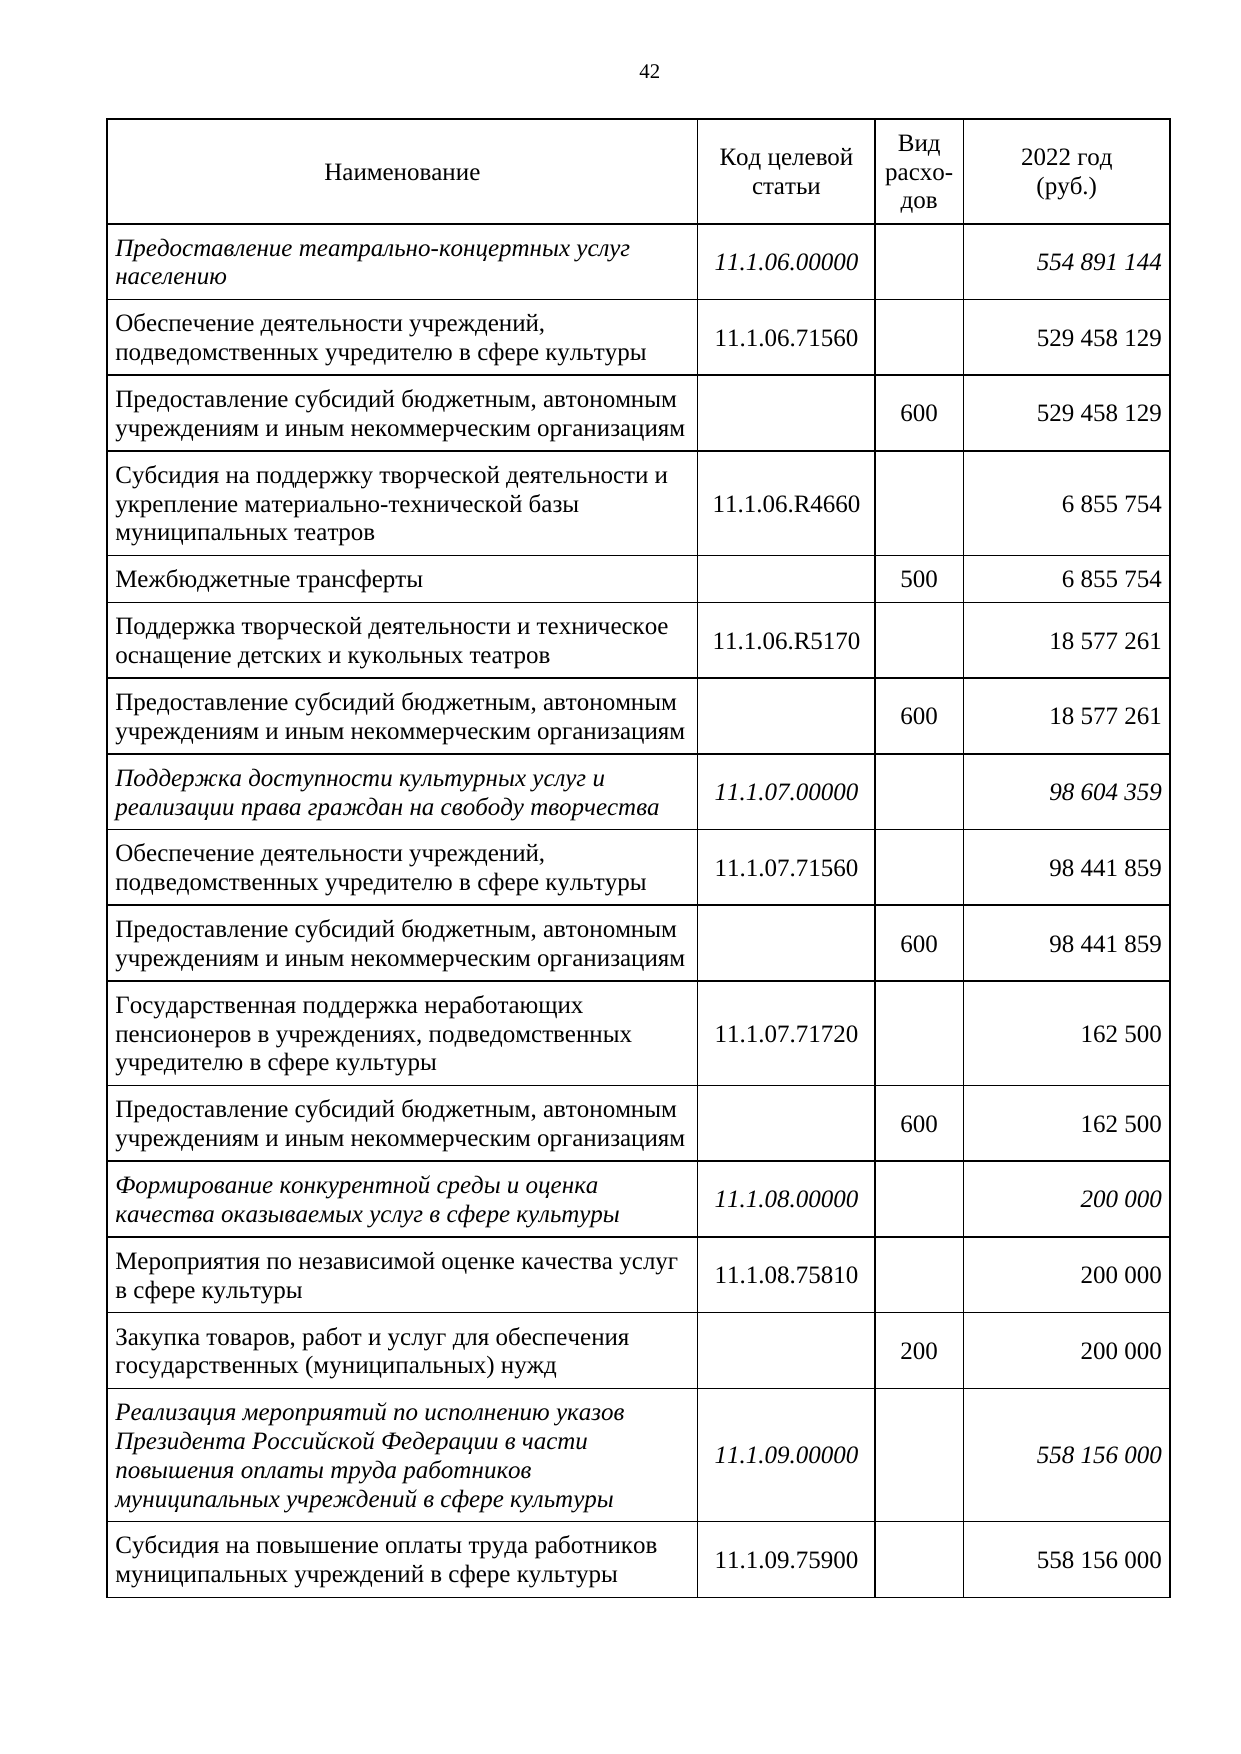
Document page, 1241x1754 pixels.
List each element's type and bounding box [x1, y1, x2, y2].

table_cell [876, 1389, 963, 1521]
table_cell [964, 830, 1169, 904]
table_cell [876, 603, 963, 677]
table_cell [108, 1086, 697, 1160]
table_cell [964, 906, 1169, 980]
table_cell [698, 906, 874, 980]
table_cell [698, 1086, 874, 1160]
table_header [108, 120, 697, 223]
table_header [964, 120, 1169, 223]
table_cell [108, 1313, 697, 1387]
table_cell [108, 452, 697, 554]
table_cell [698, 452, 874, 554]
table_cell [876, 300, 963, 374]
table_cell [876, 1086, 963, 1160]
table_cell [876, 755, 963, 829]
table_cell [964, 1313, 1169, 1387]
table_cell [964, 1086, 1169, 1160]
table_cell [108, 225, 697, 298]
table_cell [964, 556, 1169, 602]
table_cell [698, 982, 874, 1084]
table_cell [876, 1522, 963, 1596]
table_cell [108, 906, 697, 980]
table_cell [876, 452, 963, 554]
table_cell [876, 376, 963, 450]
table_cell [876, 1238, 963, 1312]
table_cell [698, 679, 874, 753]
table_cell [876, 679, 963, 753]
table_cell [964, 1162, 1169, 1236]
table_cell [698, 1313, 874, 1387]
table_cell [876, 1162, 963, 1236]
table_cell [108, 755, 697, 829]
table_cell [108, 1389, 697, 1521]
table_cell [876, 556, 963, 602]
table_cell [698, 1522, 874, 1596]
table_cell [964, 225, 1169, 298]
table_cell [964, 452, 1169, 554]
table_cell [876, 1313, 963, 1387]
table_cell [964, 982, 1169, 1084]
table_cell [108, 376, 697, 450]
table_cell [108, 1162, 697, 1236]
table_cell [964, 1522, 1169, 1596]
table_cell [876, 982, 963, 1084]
table_header [876, 120, 963, 223]
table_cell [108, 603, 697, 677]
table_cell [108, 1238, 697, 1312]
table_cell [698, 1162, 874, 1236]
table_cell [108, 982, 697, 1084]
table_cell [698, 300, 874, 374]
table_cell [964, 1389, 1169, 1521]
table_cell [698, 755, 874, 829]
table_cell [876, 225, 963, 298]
table_header [698, 120, 874, 223]
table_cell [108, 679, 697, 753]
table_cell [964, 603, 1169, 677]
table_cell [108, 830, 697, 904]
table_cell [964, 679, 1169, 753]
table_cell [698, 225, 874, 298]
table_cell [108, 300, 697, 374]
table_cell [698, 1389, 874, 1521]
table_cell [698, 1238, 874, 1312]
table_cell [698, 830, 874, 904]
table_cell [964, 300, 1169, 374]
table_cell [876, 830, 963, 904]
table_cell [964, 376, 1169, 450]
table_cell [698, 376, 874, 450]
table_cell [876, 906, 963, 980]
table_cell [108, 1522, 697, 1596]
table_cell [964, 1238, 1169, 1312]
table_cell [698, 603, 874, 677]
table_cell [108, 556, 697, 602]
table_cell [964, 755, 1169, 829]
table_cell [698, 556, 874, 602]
